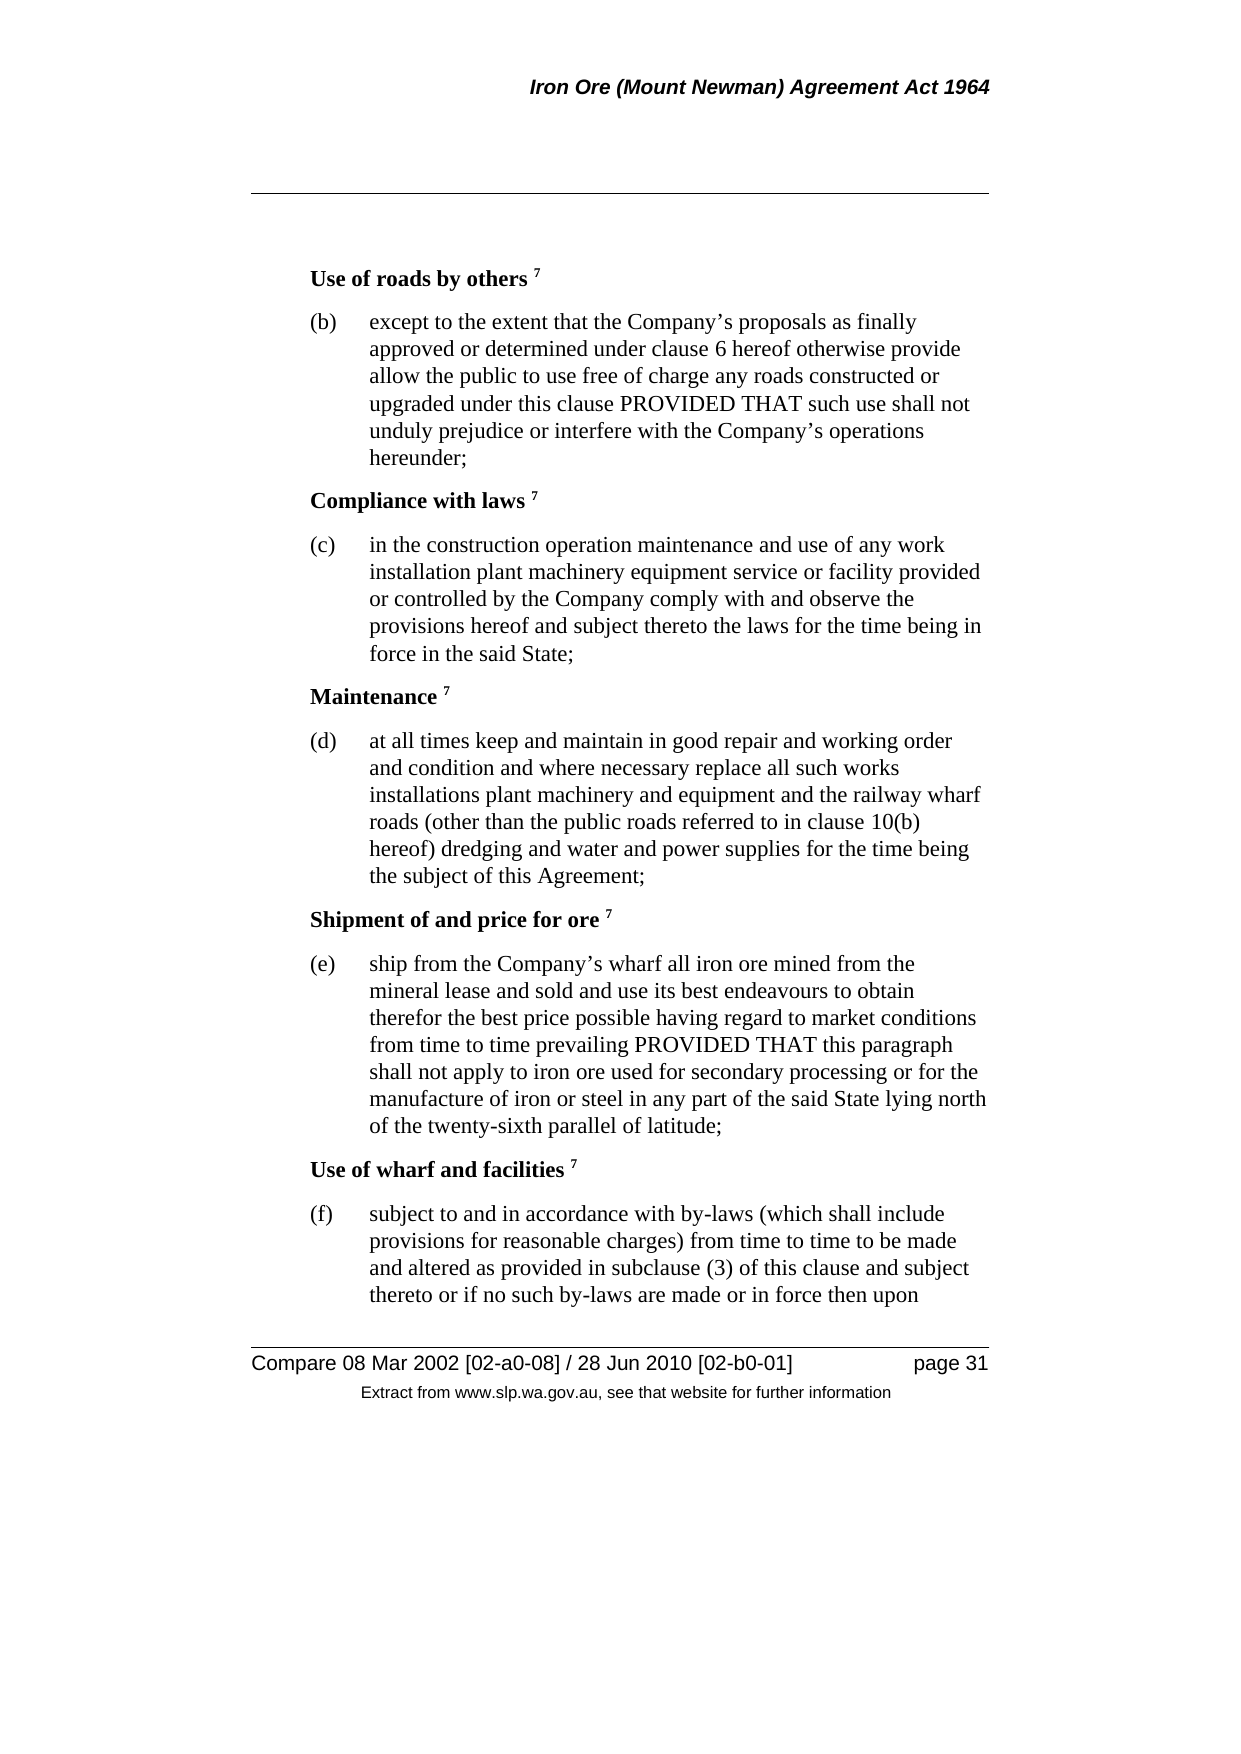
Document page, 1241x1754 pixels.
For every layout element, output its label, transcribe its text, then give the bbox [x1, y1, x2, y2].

text Use of roads by others 7 [310, 264, 989, 291]
text Shipment of and price for ore 7 [310, 906, 989, 933]
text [251, 1199, 989, 1308]
text (d) at all times keep and maintain in good repair and working order and condition and where necessary replace all such works installations plant machinery and equipment and the railway wharf roads (other than the public roads referred to in clause 10(b) hereof) dredging and water and power supplies for the time being the subject of this Agreement; [251, 726, 989, 889]
text (e) ship from the Company’s wharf all iron ore mined from the mineral lease and sold and use its best endeavours to obtain therefor the best price possible having regard to market conditions from time to time prevailing PROVIDED THAT this paragraph shall not apply to iron ore used for secondary processing or for the manufacture of iron or steel in any part of the said State lying north of the twenty-sixth parallel of latitude; [251, 949, 989, 1139]
text Compliance with laws 7 [310, 487, 989, 514]
text Maintenance 7 [310, 683, 989, 710]
text Use of wharf and facilities 7 [310, 1156, 989, 1183]
text (c) in the construction operation maintenance and use of any work installation plant machinery equipment service or facility provided or controlled by the Company comply with and observe the provisions hereof and subject thereto the laws for the time being in force in the said State; [251, 531, 989, 666]
text (b) except to the extent that the Company’s proposals as finally approved or determined under clause 6 hereof otherwise provide allow the public to use free of charge any roads constructed or upgraded under this clause PROVIDED THAT such use shall not unduly prejudice or interfere with the Company’s operations hereunder; [251, 308, 989, 470]
